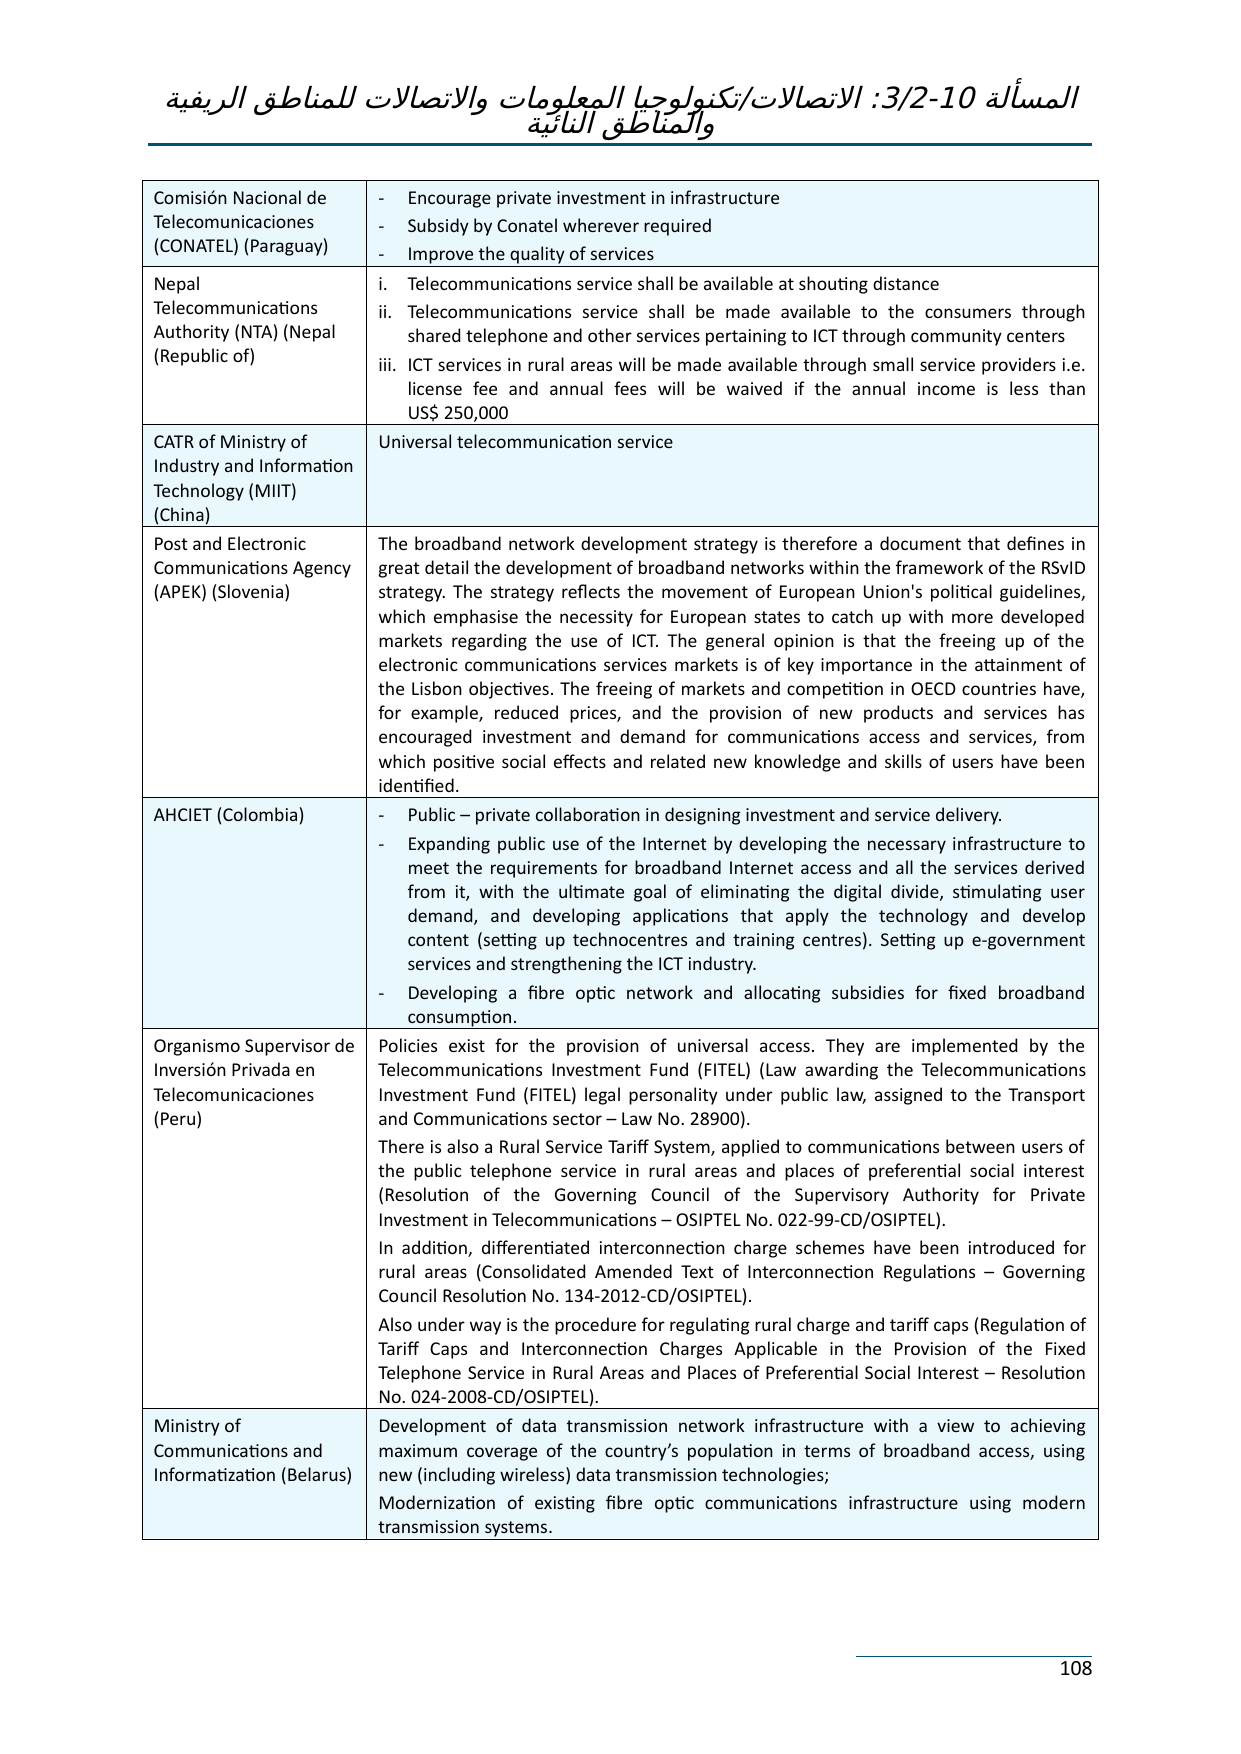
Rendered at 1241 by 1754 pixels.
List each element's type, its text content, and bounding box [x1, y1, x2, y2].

table_cell Organismo Supervisor de Inversión Privada en Telecomunicaciones (Peru) [143, 1029, 366, 1408]
table_cell CATR of Ministry of Industry and Information Technology (MIIT) (China) [143, 425, 366, 526]
table_cell Ministry of Communications and Informatization (Belarus) [143, 1409, 366, 1538]
table_cell - Encourage private investment in infrastructure - Subsidy by Conatel wherever required - Improve the quality of services [367, 181, 1098, 266]
table_cell The broadband network development strategy is therefore a document that defines in great detail the development of broadband networks within the framework of the RSvID strategy. The strategy reflects the movement of European Union's political guidelines, which emphasise the necessity for European states to catch up with more developed markets regarding the use of ICT. The general opinion is that the freeing up of the electronic communications services markets is of key importance in the attainment of the Lisbon objectives. The freeing of markets and competition in OECD countries have, for example, reduced prices, and the provision of new products and services has encouraged investment and demand for communications access and services, from which positive social effects and related new knowledge and skills of users have been identified. [367, 527, 1098, 797]
table_cell i. Telecommunications service shall be available at shouting distance ii. Telecommunications service shall be made available to the consumers through shared telephone and other services pertaining to ICT through community centers iii. ICT services in rural areas will be made available through small service providers i.e. license fee and annual fees will be waived if the annual income is less than US$ 250,000 [367, 267, 1098, 424]
table_cell Nepal Telecommunications Authority (NTA) (Nepal (Republic of) [143, 267, 366, 424]
table_cell Post and Electronic Communications Agency (APEK) (Slovenia) [143, 527, 366, 797]
table_cell - Public – private collaboration in designing investment and service delivery. - Expanding public use of the Internet by developing the necessary infrastructure to meet the requirements for broadband Internet access and all the services derived from it, with the ultimate goal of eliminating the digital divide, stimulating user demand, and developing applications that apply the technology and develop content (setting up technocentres and training centres). Setting up e-government services and strengthening the ICT industry. - Developing a fibre optic network and allocating subsidies for fixed broadband consumption. [367, 798, 1098, 1028]
table_cell Comisión Nacional de Telecomunicaciones (CONATEL) (Paraguay) [143, 181, 366, 266]
table_cell AHCIET (Colombia) [143, 798, 366, 1028]
table_cell Development of data transmission network infrastructure with a view to achieving maximum coverage of the country’s population in terms of broadband access, using new (including wireless) data transmission technologies; Modernization of existing fibre optic communications infrastructure using modern transmission systems. [367, 1409, 1098, 1538]
table_cell Universal telecommunication service [367, 425, 1098, 526]
table_cell Policies exist for the provision of universal access. They are implemented by the Telecommunications Investment Fund (FITEL) (Law awarding the Telecommunications Investment Fund (FITEL) legal personality under public law, assigned to the Transport and Communications sector – Law No. 28900). There is also a Rural Service Tariff System, applied to communications between users of the public telephone service in rural areas and places of preferential social interest (Resolution of the Governing Council of the Supervisory Authority for Private Investment in Telecommunications – OSIPTEL No. 022-99-CD/OSIPTEL). In addition, differentiated interconnection charge schemes have been introduced for rural areas (Consolidated Amended Text of Interconnection Regulations – Governing Council Resolution No. 134-2012-CD/OSIPTEL). Also under way is the procedure for regulating rural charge and tariff caps (Regulation of Tariff Caps and Interconnection Charges Applicable in the Provision of the Fixed Telephone Service in Rural Areas and Places of Preferential Social Interest – Resolution No. 024-2008-CD/OSIPTEL). [367, 1029, 1098, 1408]
